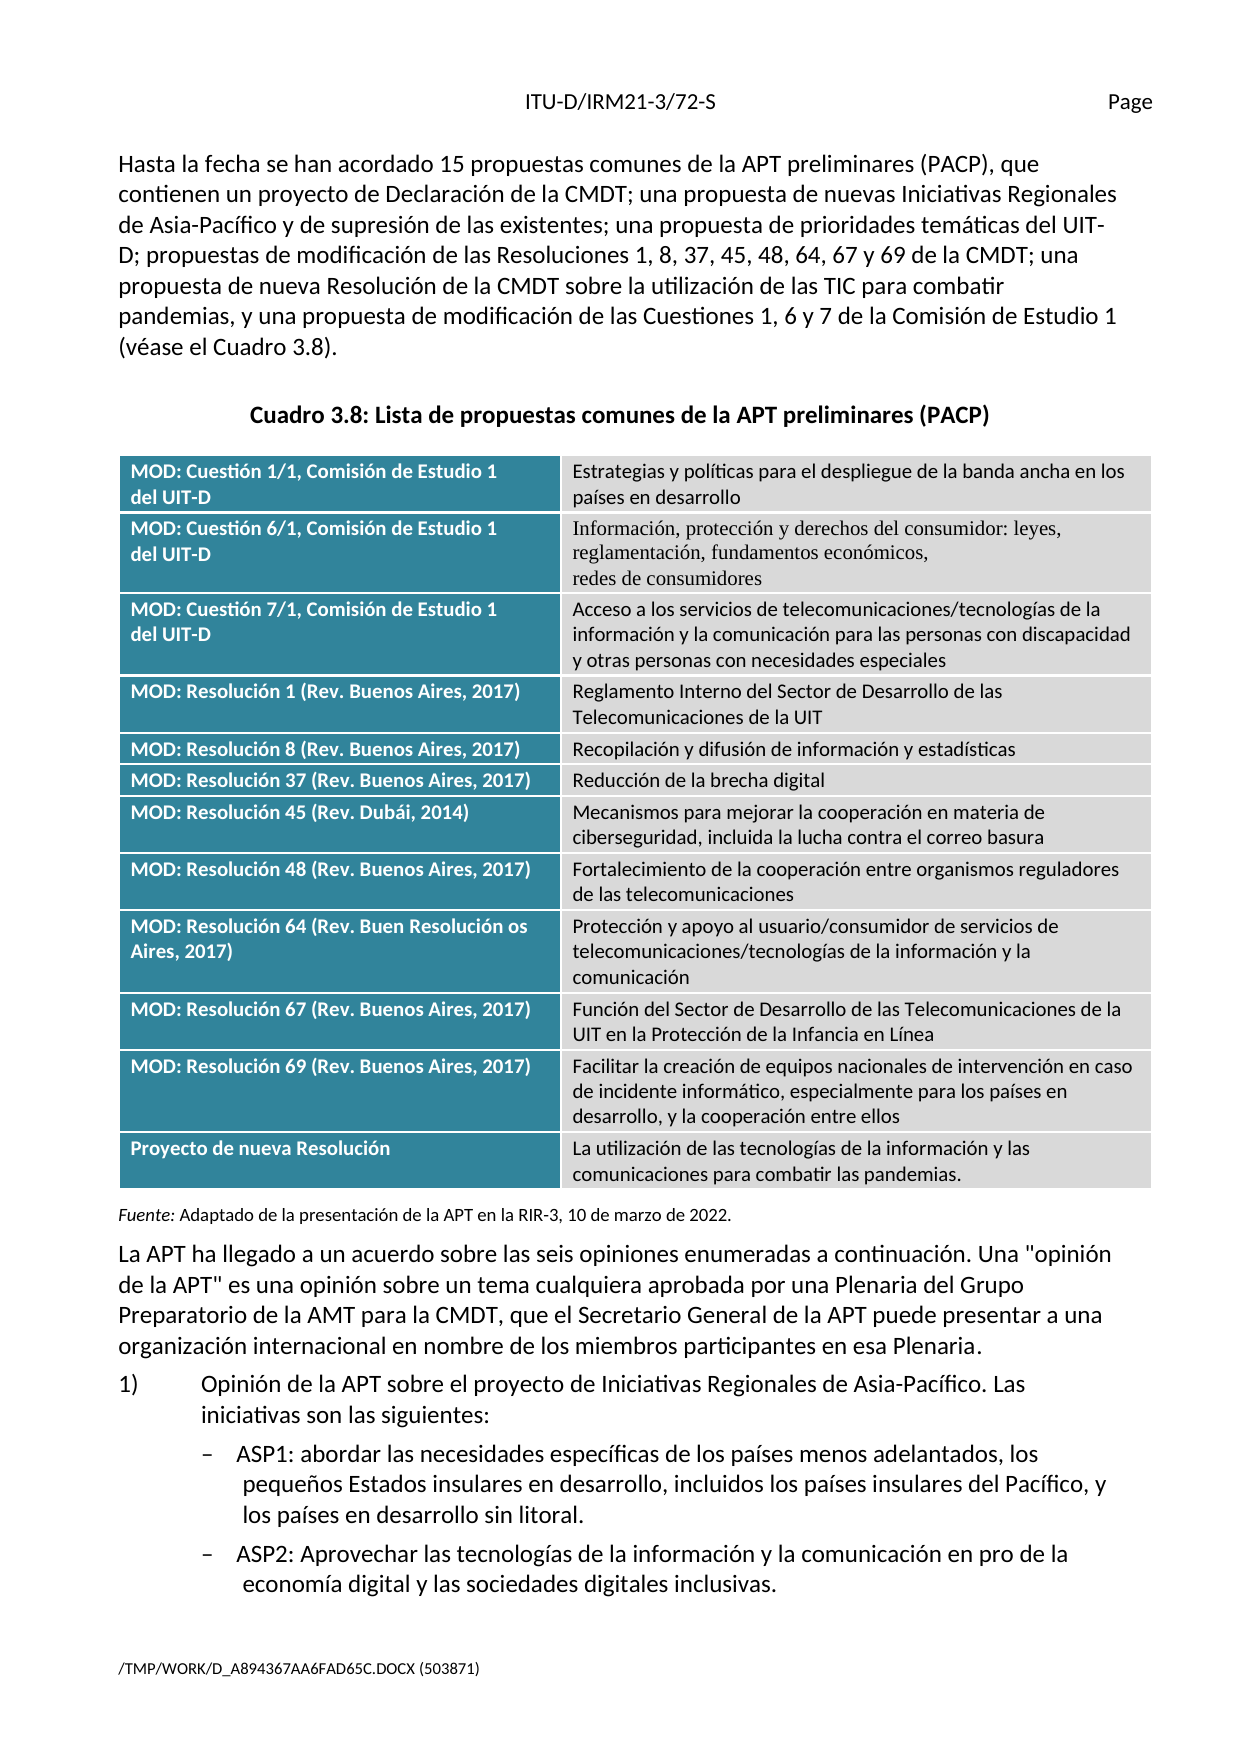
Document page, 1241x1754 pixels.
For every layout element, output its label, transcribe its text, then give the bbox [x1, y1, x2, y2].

table_cell Mecanismos para mejorar la cooperación en materia de ciberseguridad, incluida la lucha contra el correo basura [562, 797, 1151, 852]
text Fuente: Adaptado de la presentación de la APT en la RIR-3, 10 de marzo de 2022. [118, 1203, 1122, 1226]
text Hasta la fecha se han acordado 15 propuestas comunes de la APT preliminares (PACP), que contienen un proyecto de Declaración de la CMDT; una propuesta de nuevas Iniciativas Regionales de Asia-Pacífico y de supresión de las existentes; una propuesta de prioridades temáticas del UIT-D; propuestas de modificación de las Resoluciones 1, 8, 37, 45, 48, 64, 67 y 69 de la CMDT; una propuesta de nueva Resolución de la CMDT sobre la utilización de las TIC para combatir pandemias, y una propuesta de modificación de las Cuestiones 1, 6 y 7 de la Comisión de Estudio 1 (véase el Cuadro 3.8). [118, 148, 1122, 361]
table_cell MOD: Resolución 64 (Rev. Buen Resolución os Aires, 2017) [120, 911, 560, 992]
text – ASP2: Aprovechar las tecnologías de la información y la comunicación en pro de la economía digital y las sociedades digitales inclusivas. [201, 1538, 1122, 1599]
table_cell Información, protección y derechos del consumidor: leyes, reglamentación, fundamentos económicos, redes de consumidores [562, 514, 1151, 592]
title Cuadro 3.8: Lista de propuestas comunes de la APT preliminares (PACP) [118, 399, 1122, 429]
table_cell MOD: Cuestión 7/1, Comisión de Estudio 1 del UIT-D [120, 594, 560, 674]
table_cell Reducción de la brecha digital [562, 765, 1151, 795]
table_cell Acceso a los servicios de telecomunicaciones/tecnologías de la información y la comunicación para las personas con discapacidad y otras personas con necesidades especiales [562, 594, 1151, 674]
table_cell Proyecto de nueva Resolución [120, 1133, 560, 1188]
table_cell Fortalecimiento de la cooperación entre organismos reguladores de las telecomunicaciones [562, 854, 1151, 909]
text 1) Opinión de la APT sobre el proyecto de Iniciativas Regionales de Asia-Pacífico. Las iniciativas son las siguientes: [118, 1369, 1122, 1430]
table_cell MOD: Resolución 69 (Rev. Buenos Aires, 2017) [120, 1051, 560, 1131]
table_header Estrategias y políticas para el despliegue de la banda ancha en los países en desarrollo [562, 456, 1151, 511]
table_cell MOD: Resolución 37 (Rev. Buenos Aires, 2017) [120, 765, 560, 795]
table_cell MOD: Resolución 48 (Rev. Buenos Aires, 2017) [120, 854, 560, 909]
table_cell MOD: Resolución 67 (Rev. Buenos Aires, 2017) [120, 994, 560, 1049]
table_cell MOD: Resolución 8 (Rev. Buenos Aires, 2017) [120, 734, 560, 763]
table_cell MOD: Resolución 45 (Rev. Dubái, 2014) [120, 797, 560, 852]
table_cell Protección y apoyo al usuario/consumidor de servicios de telecomunicaciones/tecnologías de la información y la comunicación [562, 911, 1151, 992]
text – ASP1: abordar las necesidades específicas de los países menos adelantados, los pequeños Estados insulares en desarrollo, incluidos los países insulares del Pacífico, y los países en desarrollo sin litoral. [201, 1438, 1122, 1529]
table_cell Función del Sector de Desarrollo de las Telecomunicaciones de la UIT en la Protección de la Infancia en Línea [562, 994, 1151, 1049]
table_cell MOD: Cuestión 6/1, Comisión de Estudio 1 del UIT-D [120, 514, 560, 592]
table_cell MOD: Resolución 1 (Rev. Buenos Aires, 2017) [120, 677, 560, 732]
text La APT ha llegado a un acuerdo sobre las seis opiniones enumeradas a continuación. Una "opinión de la APT" es una opinión sobre un tema cualquiera aprobada por una Plenaria del Grupo Preparatorio de la AMT para la CMDT, que el Secretario General de la APT puede presentar a una organización internacional en nombre de los miembros participantes en esa Plenaria. [118, 1238, 1122, 1360]
table_header MOD: Cuestión 1/1, Comisión de Estudio 1 del UIT-D [120, 456, 560, 511]
table_cell Reglamento Interno del Sector de Desarrollo de las Telecomunicaciones de la UIT [562, 677, 1151, 732]
table_cell Recopilación y difusión de información y estadísticas [562, 734, 1151, 763]
table_cell La utilización de las tecnologías de la información y las comunicaciones para combatir las pandemias. [562, 1133, 1151, 1188]
table_cell Facilitar la creación de equipos nacionales de intervención en caso de incidente informático, especialmente para los países en desarrollo, y la cooperación entre ellos [562, 1051, 1151, 1131]
